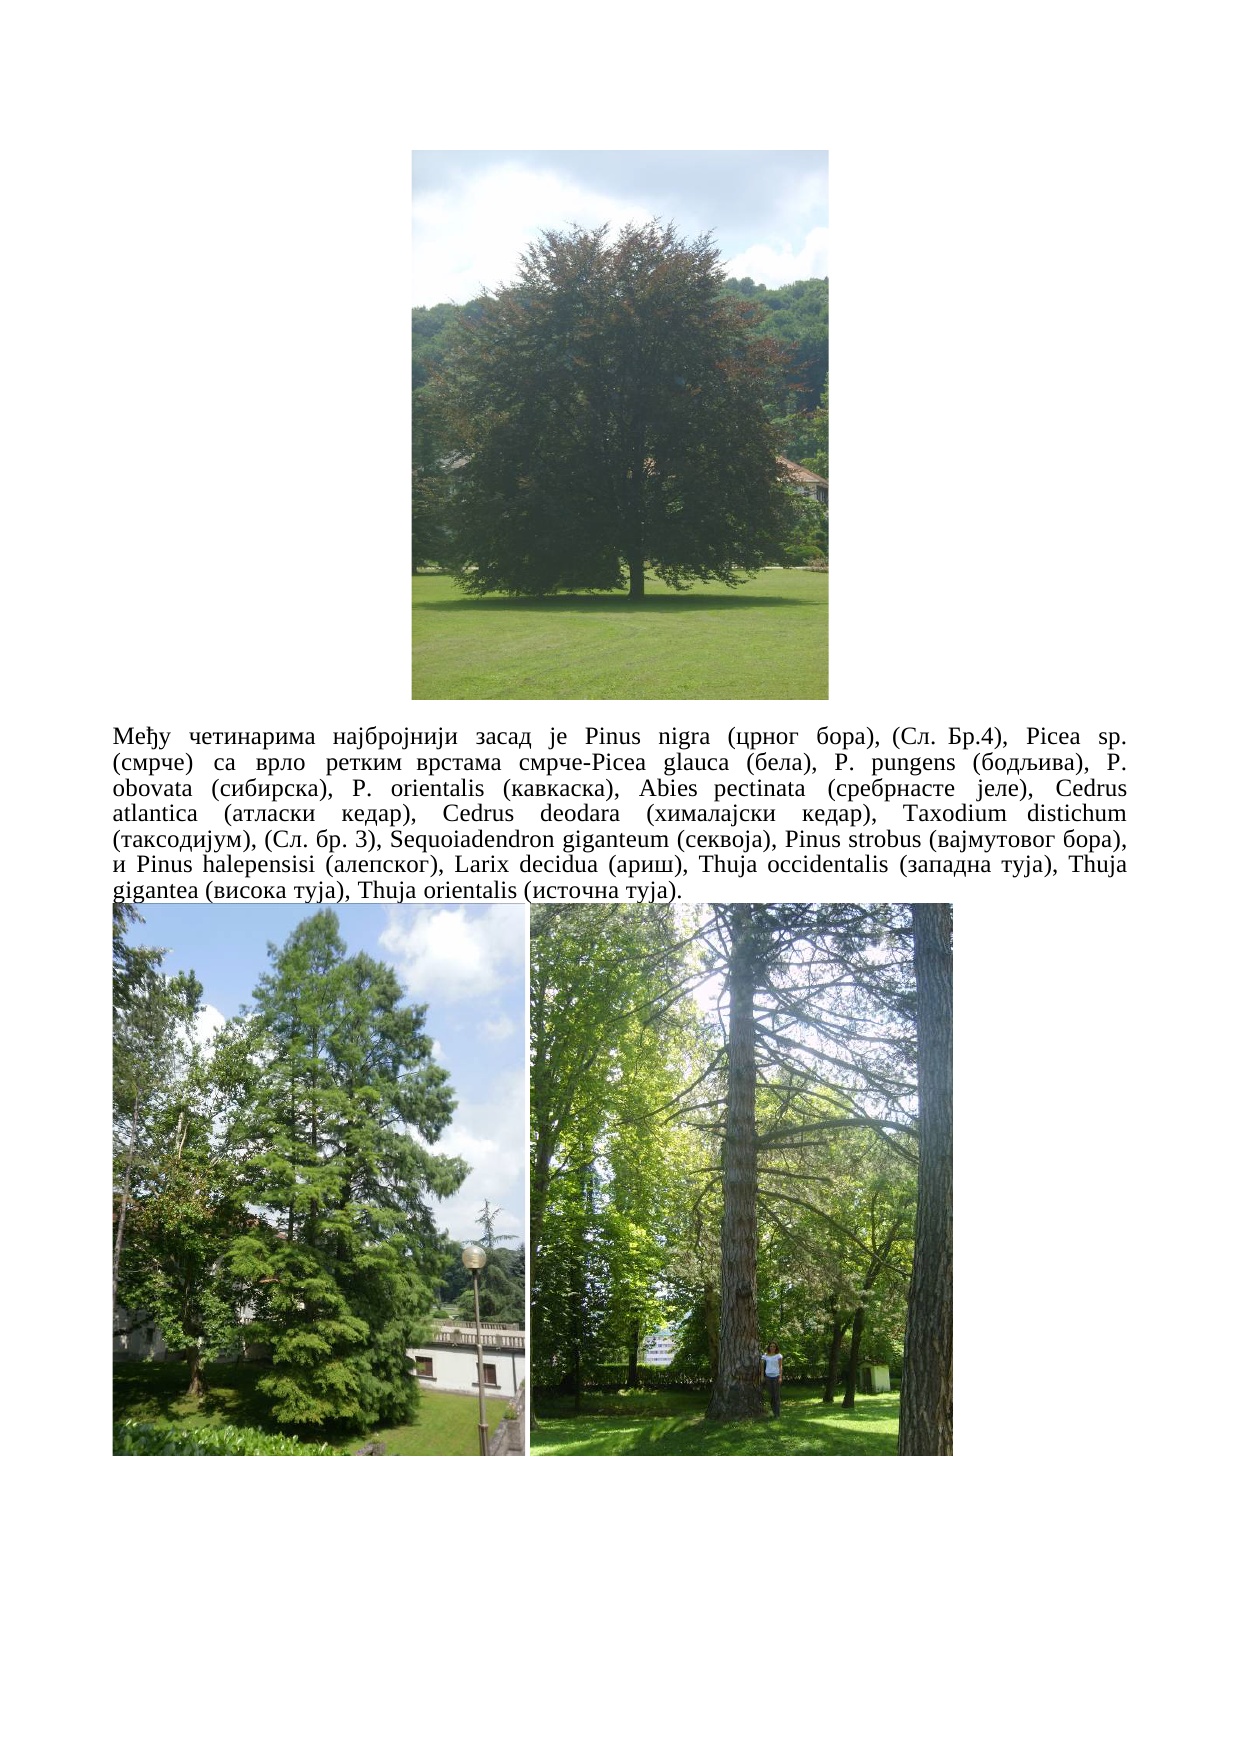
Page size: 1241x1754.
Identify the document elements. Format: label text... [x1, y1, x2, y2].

text Међу четинарима најбројнији засад је Pinus nigra (црног бора), (Сл. Бр.4), Picea sp. (смрче) са врло ретким врстама смрче-Picea glauca (бела), P. pungens (бодљива), P. obovata (сибирска), P. orientalis (кавкаска), Abies pectinata (сребрнасте јеле), Cedrus atlantica (атласки кедар), Cedrus deodara (хималајски кедар), Taxodium distichum (таксодијум), (Сл. бр. 3), Sequoiadendron giganteum (секвоја), Pinus strobus (вајмутовог бора), и Pinus halepensisi (алепског), Larix decidua (ариш), Thuja occidentalis (западна туја), Thuja gigantea (висока туја), Thuja orientalis (источна туја). [112, 724, 1128, 904]
